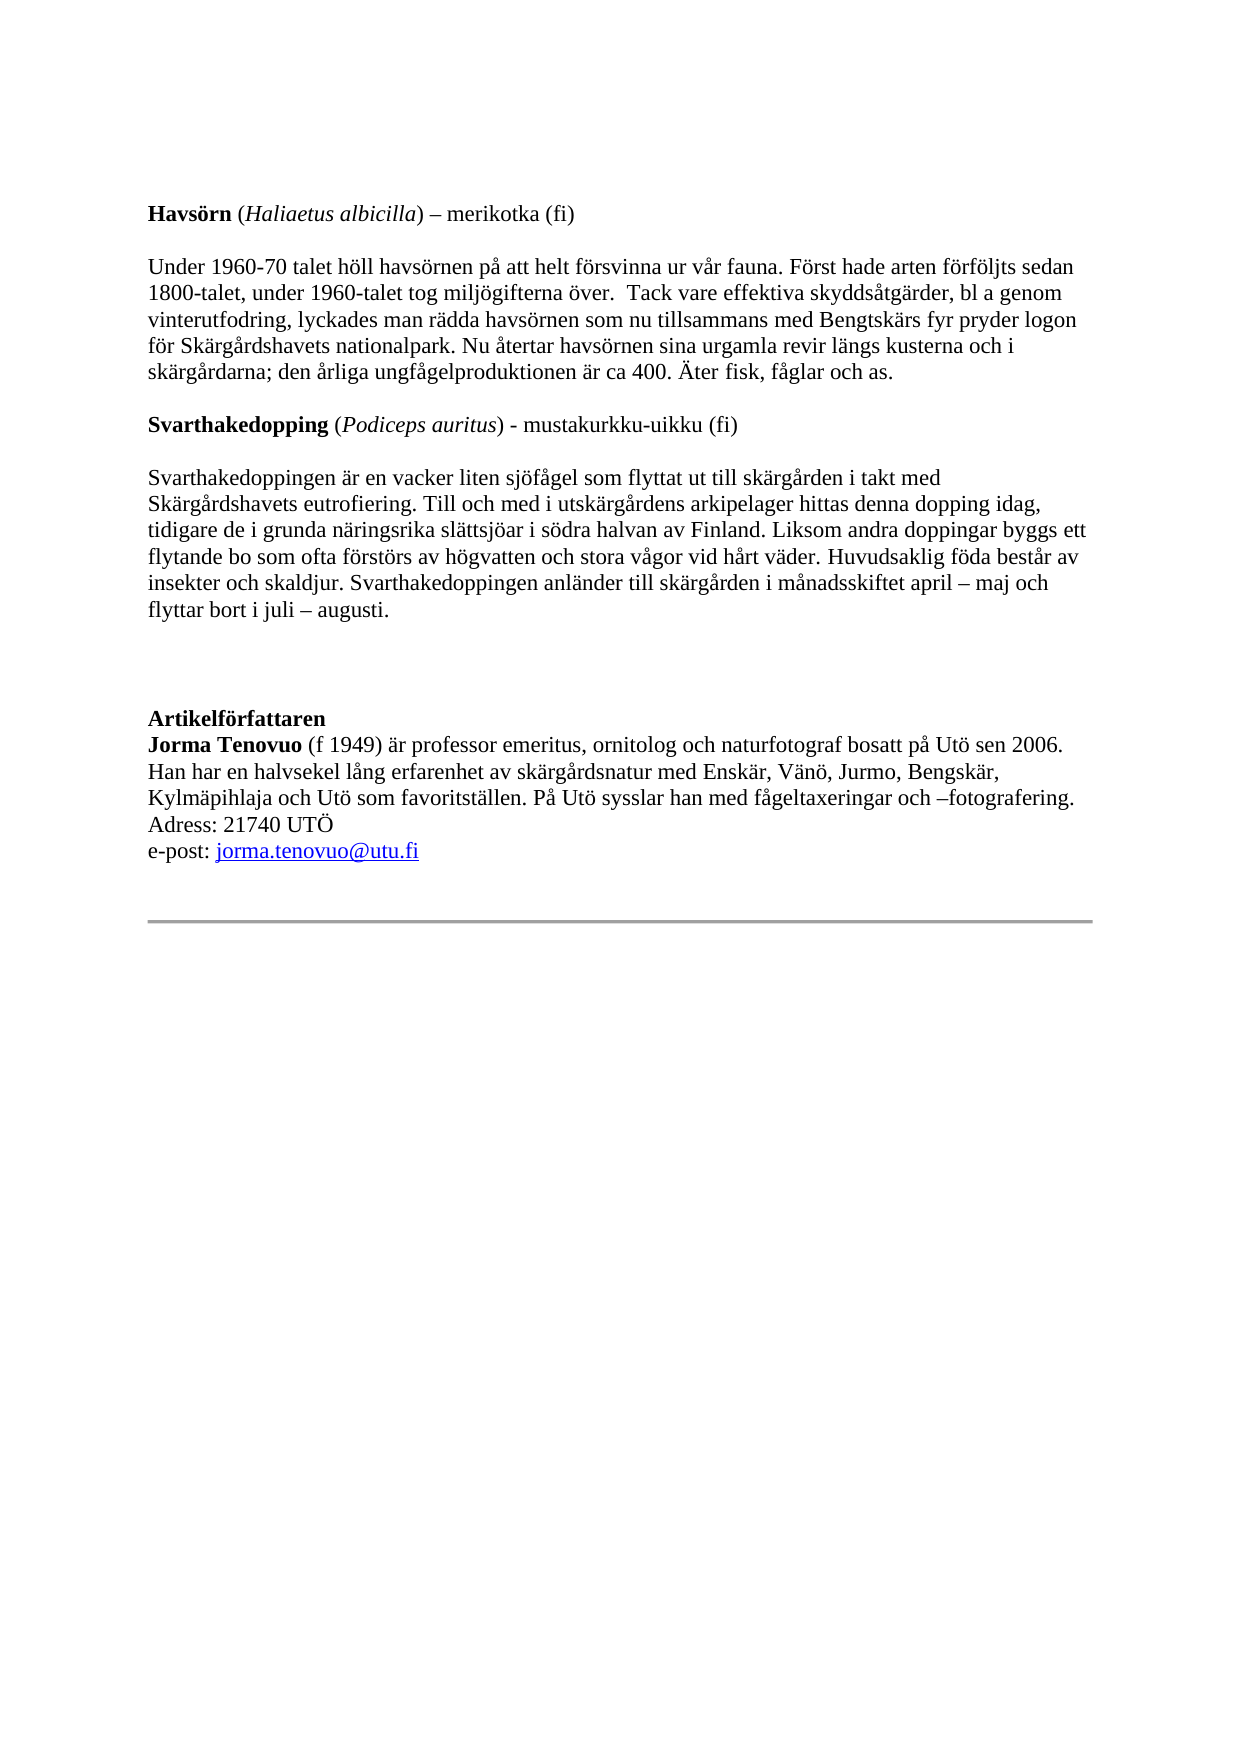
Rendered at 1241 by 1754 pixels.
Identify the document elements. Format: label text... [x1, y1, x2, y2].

text Artikelförfattaren Jorma Tenovuo (f 1949) är professor emeritus, ornitolog och naturfotograf bosatt på Utö sen 2006. Han har en halvsekel lång erfarenhet av skärgårdsnatur med Enskär, Vänö, Jurmo, Bengskär, Kylmäpihlaja och Utö som favoritställen. På Utö sysslar han med fågeltaxeringar och –fotografering. Adress: 21740 UTÖ e-post: jorma.tenovuo@utu.fi [148, 679, 1093, 920]
text Havsörn (Haliaetus albicilla) – merikotka (fi) Under 1960-70 talet höll havsörnen på att helt försvinna ur vår fauna. Först hade arten förföljts sedan 1800-talet, under 1960-talet tog miljögifterna över. Tack vare effektiva skyddsåtgärder, bl a genom vinterutfodring, lyckades man rädda havsörnen som nu tillsammans med Bengtskärs fyr pryder logon för Skärgårdshavets nationalpark. Nu återtar havsörnen sina urgamla revir längs kusterna och i skärgårdarna; den årliga ungfågelproduktionen är ca 400. Äter fisk, fåglar och as. Svarthakedopping (Podiceps auritus) - mustakurkku-uikku (fi) [148, 148, 1093, 437]
text Svarthakedoppingen är en vacker liten sjöfågel som flyttat ut till skärgården i takt med Skärgårdshavets eutrofiering. Till och med i utskärgårdens arkipelager hittas denna dopping idag, tidigare de i grunda näringsrika slättsjöar i södra halvan av Finland. Liksom andra doppingar byggs ett flytande bo som ofta förstörs av högvatten och stora vågor vid hårt väder. Huvudsaklig föda består av insekter och skaldjur. Svarthakedoppingen anländer till skärgården i månadsskiftet april – maj och flyttar bort i juli – augusti. [148, 437, 1093, 679]
